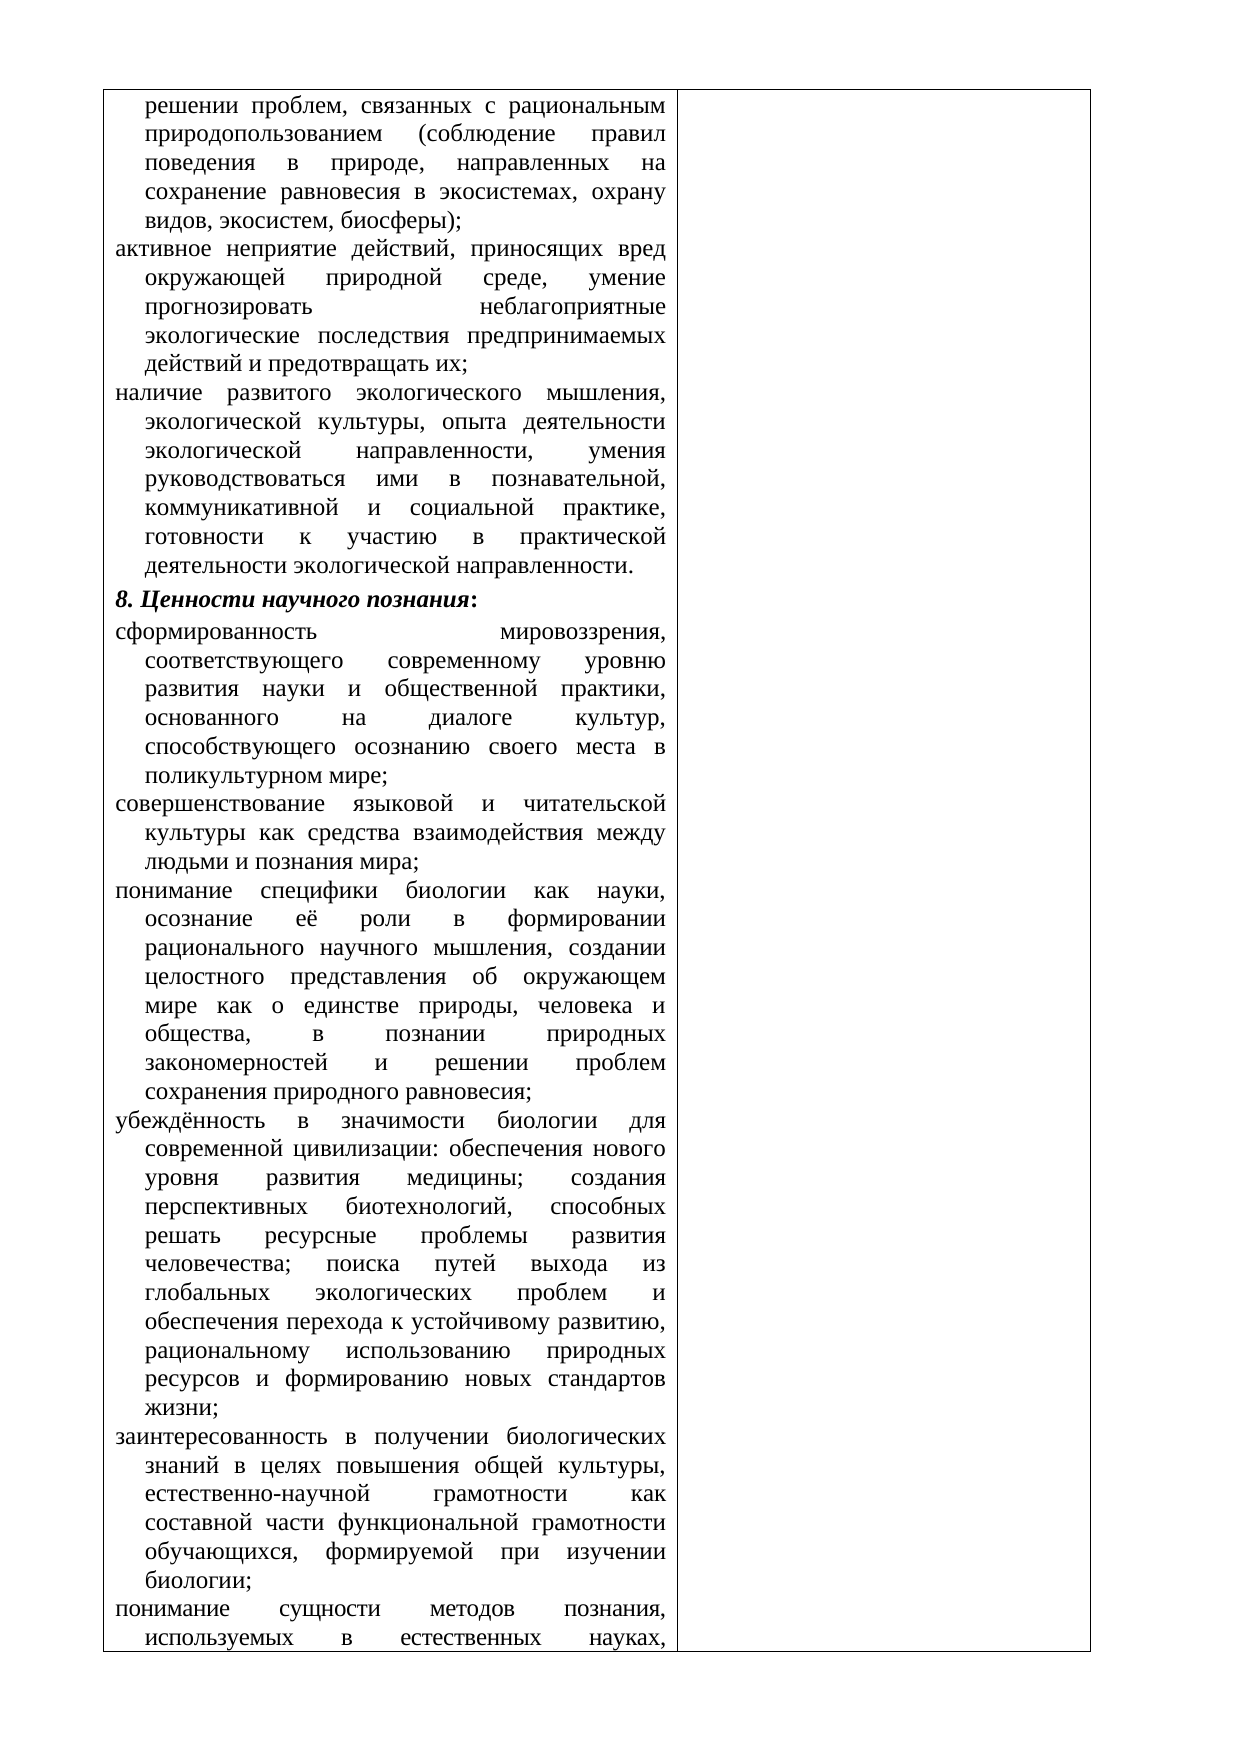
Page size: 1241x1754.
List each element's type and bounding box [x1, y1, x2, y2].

table_cell [678, 90, 1090, 1651]
table_cell [104, 90, 677, 1651]
